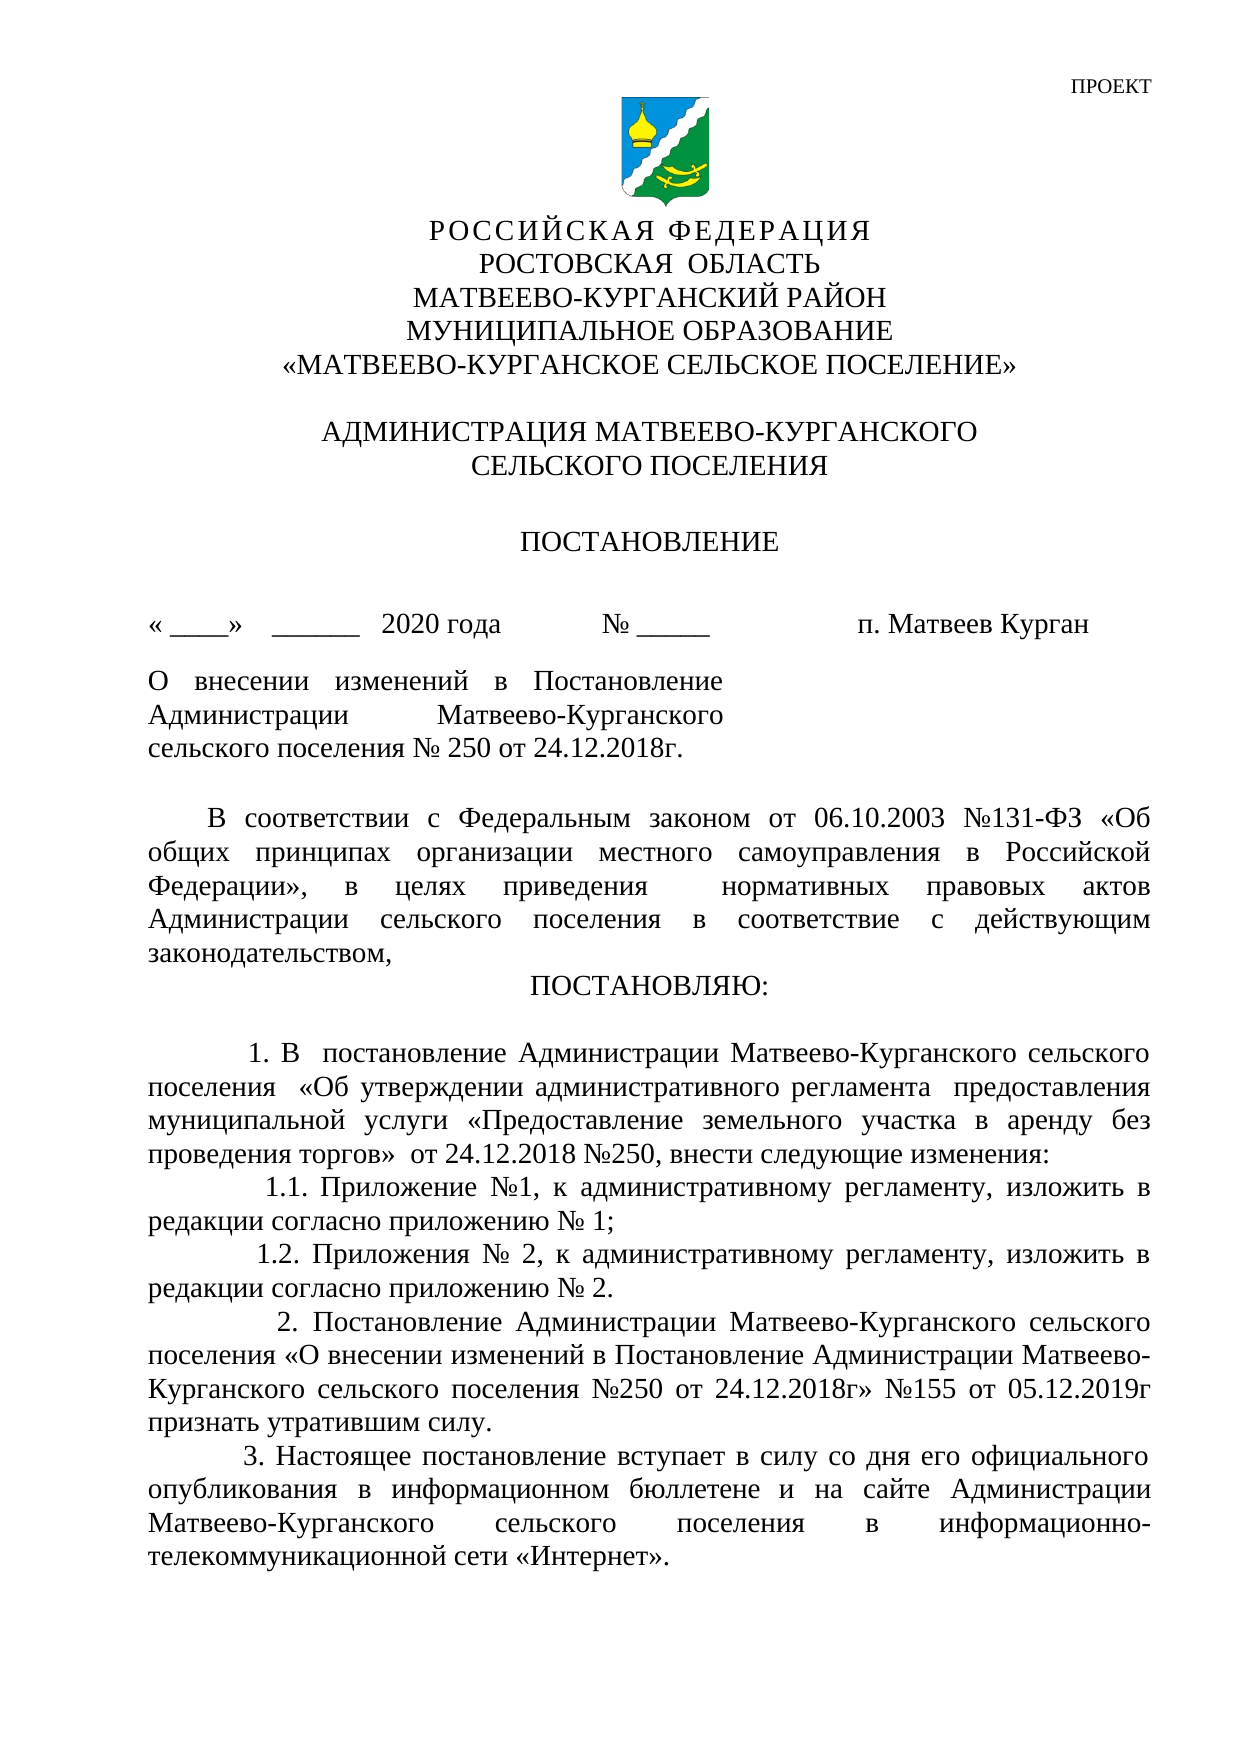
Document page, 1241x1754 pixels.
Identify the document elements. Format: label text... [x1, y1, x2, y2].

table_header О внесении изменений в Постановление Администрации Матвеево-Курганского сельского поселения № 250 от 24.12.2018г. [148, 663, 724, 767]
picture [621, 97, 709, 207]
text РОССИЙСКАЯ ФЕДЕРАЦИЯ [148, 213, 1152, 246]
text РОСТОВСКАЯ ОБЛАСТЬ [148, 246, 1152, 280]
subtitle ПОСТАНОВЛЕНИЕ [148, 524, 1152, 558]
text 1. В постановление Администрации Матвеево-Курганского сельского поселения «Об утверждении административного регламента предоставления муниципальной услуги «Предоставление земельного участка в аренду без проведения торгов» от 24.12.2018 №250, внести следующие изменения: [148, 1035, 1152, 1169]
subtitle МАТВЕЕВО-КУРГАНСКИЙ РАЙОН [148, 280, 1152, 313]
table_header п. Матвеев Курган [781, 606, 1103, 639]
subtitle АДМИНИСТРАЦИЯ МАТВЕЕВО-КУРГАНСКОГО [148, 414, 1152, 448]
subtitle «МАТВЕЕВО-КУРГАНСКОЕ СЕЛЬСКОЕ ПОСЕЛЕНИЕ» [148, 347, 1152, 381]
text ПОСТАНОВЛЯЮ: [148, 968, 1152, 1002]
table_header № _____ [561, 606, 781, 639]
subtitle МУНИЦИПАЛЬНОЕ ОБРАЗОВАНИЕ [148, 313, 1152, 347]
text 2. Постановление Администрации Матвеево-Курганского сельского поселения «О внесении изменений в Постановление Администрации Матвеево-Курганского сельского поселения №250 от 24.12.2018г» №155 от 05.12.2019г признать утратившим силу. [148, 1304, 1152, 1438]
text 1.2. Приложения № 2, к административному регламенту, изложить в редакции согласно приложению № 2. [148, 1237, 1152, 1304]
text 3. Настоящее постановление вступает в силу со дня его официального опубликования в информационном бюллетене и на сайте Администрации Матвеево-Курганского сельского поселения в информационно-телекоммуникационной сети «Интернет». [148, 1438, 1152, 1572]
table_header « ____» ______ 2020 года [148, 606, 561, 639]
text В соответствии с Федеральным законом от 06.10.2003 №131-ФЗ «Об общих принципах организации местного самоуправления в Российской Федерации», в целях приведения нормативных правовых актов Администрации сельского поселения в соответствие с действующим законодательством, [148, 801, 1152, 968]
text 1.1. Приложение №1, к административному регламенту, изложить в редакции согласно приложению № 1; [148, 1169, 1152, 1237]
subtitle СЕЛЬСКОГО ПОСЕЛЕНИЯ [148, 448, 1152, 481]
